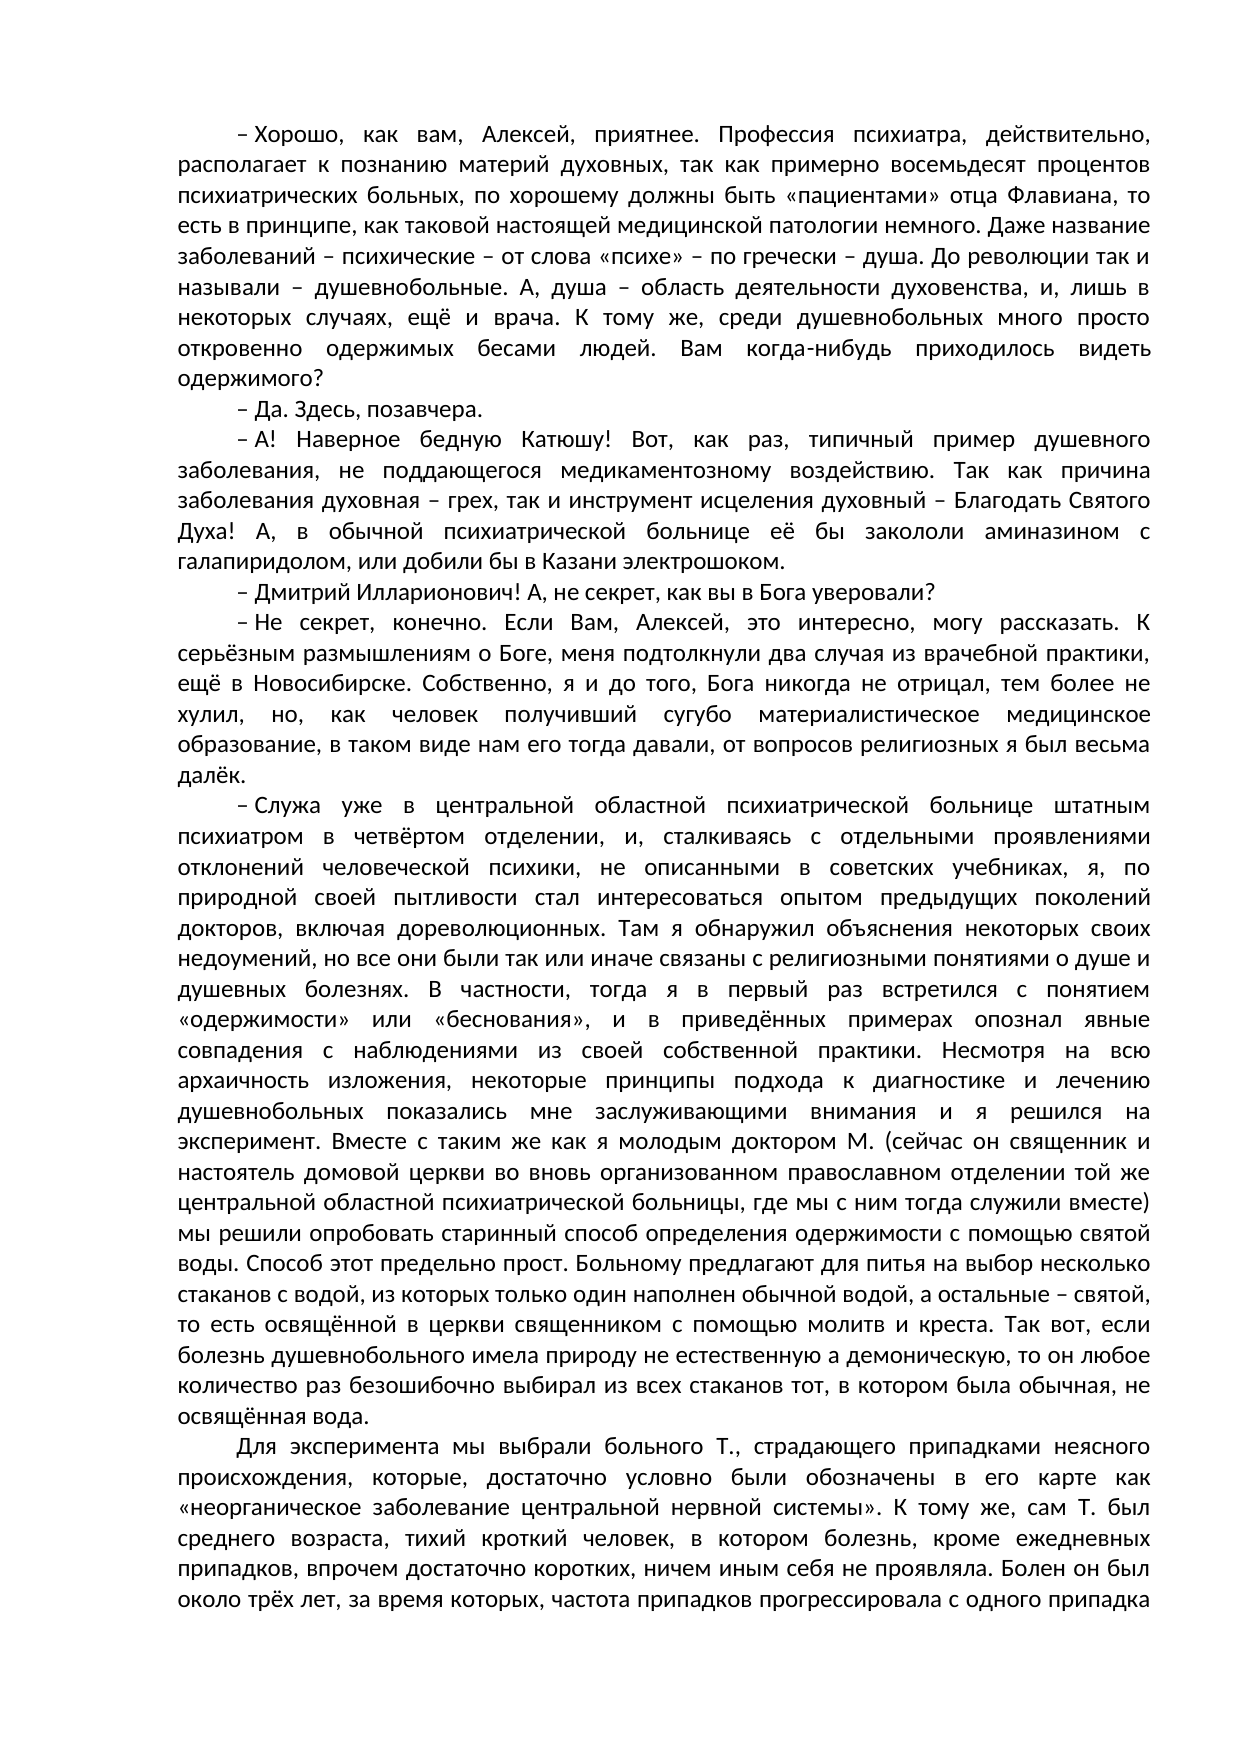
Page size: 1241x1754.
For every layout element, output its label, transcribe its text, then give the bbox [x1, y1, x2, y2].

text – А! Наверное бедную Катюшу! Вот, как раз, типичный пример душевного заболевания, не поддающегося медикаментозному воздействию. Так как причина заболевания духовная – грех, так и инструмент исцеления духовный – Благодать Святого Духа! А, в обычной психиатрической больнице её бы закололи аминазином с галапиридолом, или добили бы в Казани электрошоком. [177, 423, 1152, 576]
text – Хорошо, как вам, Алексей, приятнее. Профессия психиатра, действительно, располагает к познанию материй духовных, так как примерно восемьдесят процентов психиатрических больных, по хорошему должны быть «пациентами» отца Флавиана, то есть в принципе, как таковой настоящей медицинской патологии немного. Даже название заболеваний – психические – от слова «психе» – по гречески – душа. До революции так и называли – душевнобольные. А, душа – область деятельности духовенства, и, лишь в некоторых случаях, ещё и врача. К тому же, среди душевнобольных много просто откровенно одержимых бесами людей. Вам когда-нибудь приходилось видеть одержимого? [177, 118, 1152, 393]
text – Не секрет, конечно. Если Вам, Алексей, это интересно, могу рассказать. К серьёзным размышлениям о Боге, меня подтолкнули два случая из врачебной практики, ещё в Новосибирске. Собственно, я и до того, Бога никогда не отрицал, тем более не хулил, но, как человек получивший сугубо материалистическое медицинское образование, в таком виде нам его тогда давали, от вопросов религиозных я был весьма далёк. [177, 606, 1152, 789]
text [177, 1431, 1152, 1614]
text – Дмитрий Илларионович! А, не секрет, как вы в Бога уверовали? [177, 576, 1152, 606]
text – Да. Здесь, позавчера. [177, 393, 1152, 423]
text – Служа уже в центральной областной психиатрической больнице штатным психиатром в четвёртом отделении, и, сталкиваясь с отдельными проявлениями отклонений человеческой психики, не описанными в советских учебниках, я, по природной своей пытливости стал интересоваться опытом предыдущих поколений докторов, включая дореволюционных. Там я обнаружил объяснения некоторых своих недоумений, но все они были так или иначе связаны с религиозными понятиями о душе и душевных болезнях. В частности, тогда я в первый раз встретился с понятием «одержимости» или «беснования», и в приведённых примерах опознал явные совпадения с наблюдениями из своей собственной практики. Несмотря на всю архаичность изложения, некоторые принципы подхода к диагностике и лечению душевнобольных показались мне заслуживающими внимания и я решился на эксперимент. Вместе с таким же как я молодым доктором М. (сейчас он священник и настоятель домовой церкви во вновь организованном православном отделении той же центральной областной психиатрической больницы, где мы с ним тогда служили вместе) мы решили опробовать старинный способ определения одержимости с помощью святой воды. Способ этот предельно прост. Больному предлагают для питья на выбор несколько стаканов с водой, из которых только один наполнен обычной водой, а остальные – святой, то есть освящённой в церкви священником с помощью молитв и креста. Так вот, если болезнь душевнобольного имела природу не естественную а демоническую, то он любое количество раз безошибочно выбирал из всех стаканов тот, в котором была обычная, не освящённая вода. [177, 789, 1152, 1431]
